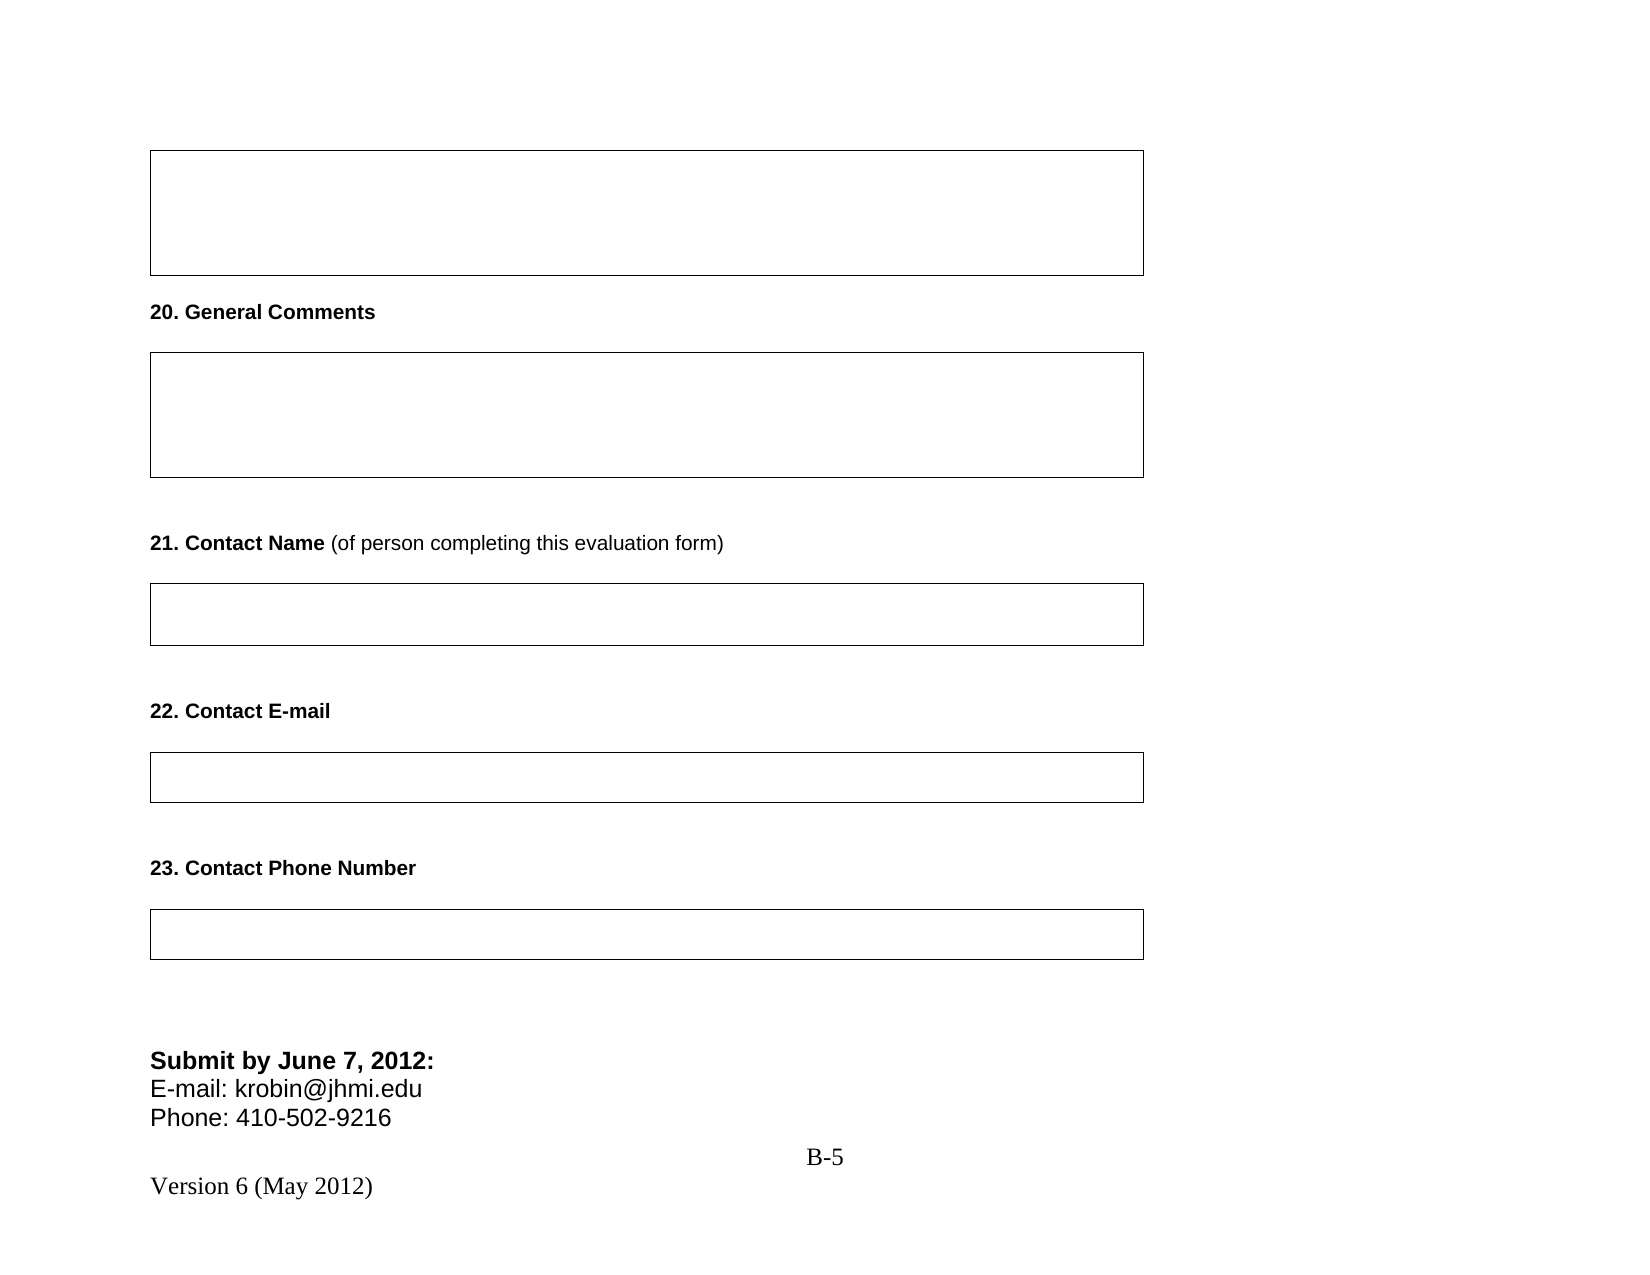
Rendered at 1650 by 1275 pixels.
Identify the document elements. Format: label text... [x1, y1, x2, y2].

table_header [151, 584, 1143, 645]
text 23. Contact Phone Number [150, 856, 1500, 908]
table_header [151, 910, 1143, 959]
table_header [151, 353, 1143, 477]
text Phone: 410-502-9216 [150, 1103, 1500, 1132]
table_header [151, 151, 1143, 274]
text E-mail: krobin@jhmi.edu [150, 1074, 1500, 1103]
text 22. Contact E-mail [150, 699, 1500, 752]
text 20. General Comments [150, 299, 1500, 352]
text Submit by June 7, 2012: [150, 1046, 1500, 1074]
text 21. Contact Name (of person completing this evaluation form) [150, 531, 1500, 583]
table_header [151, 753, 1143, 802]
